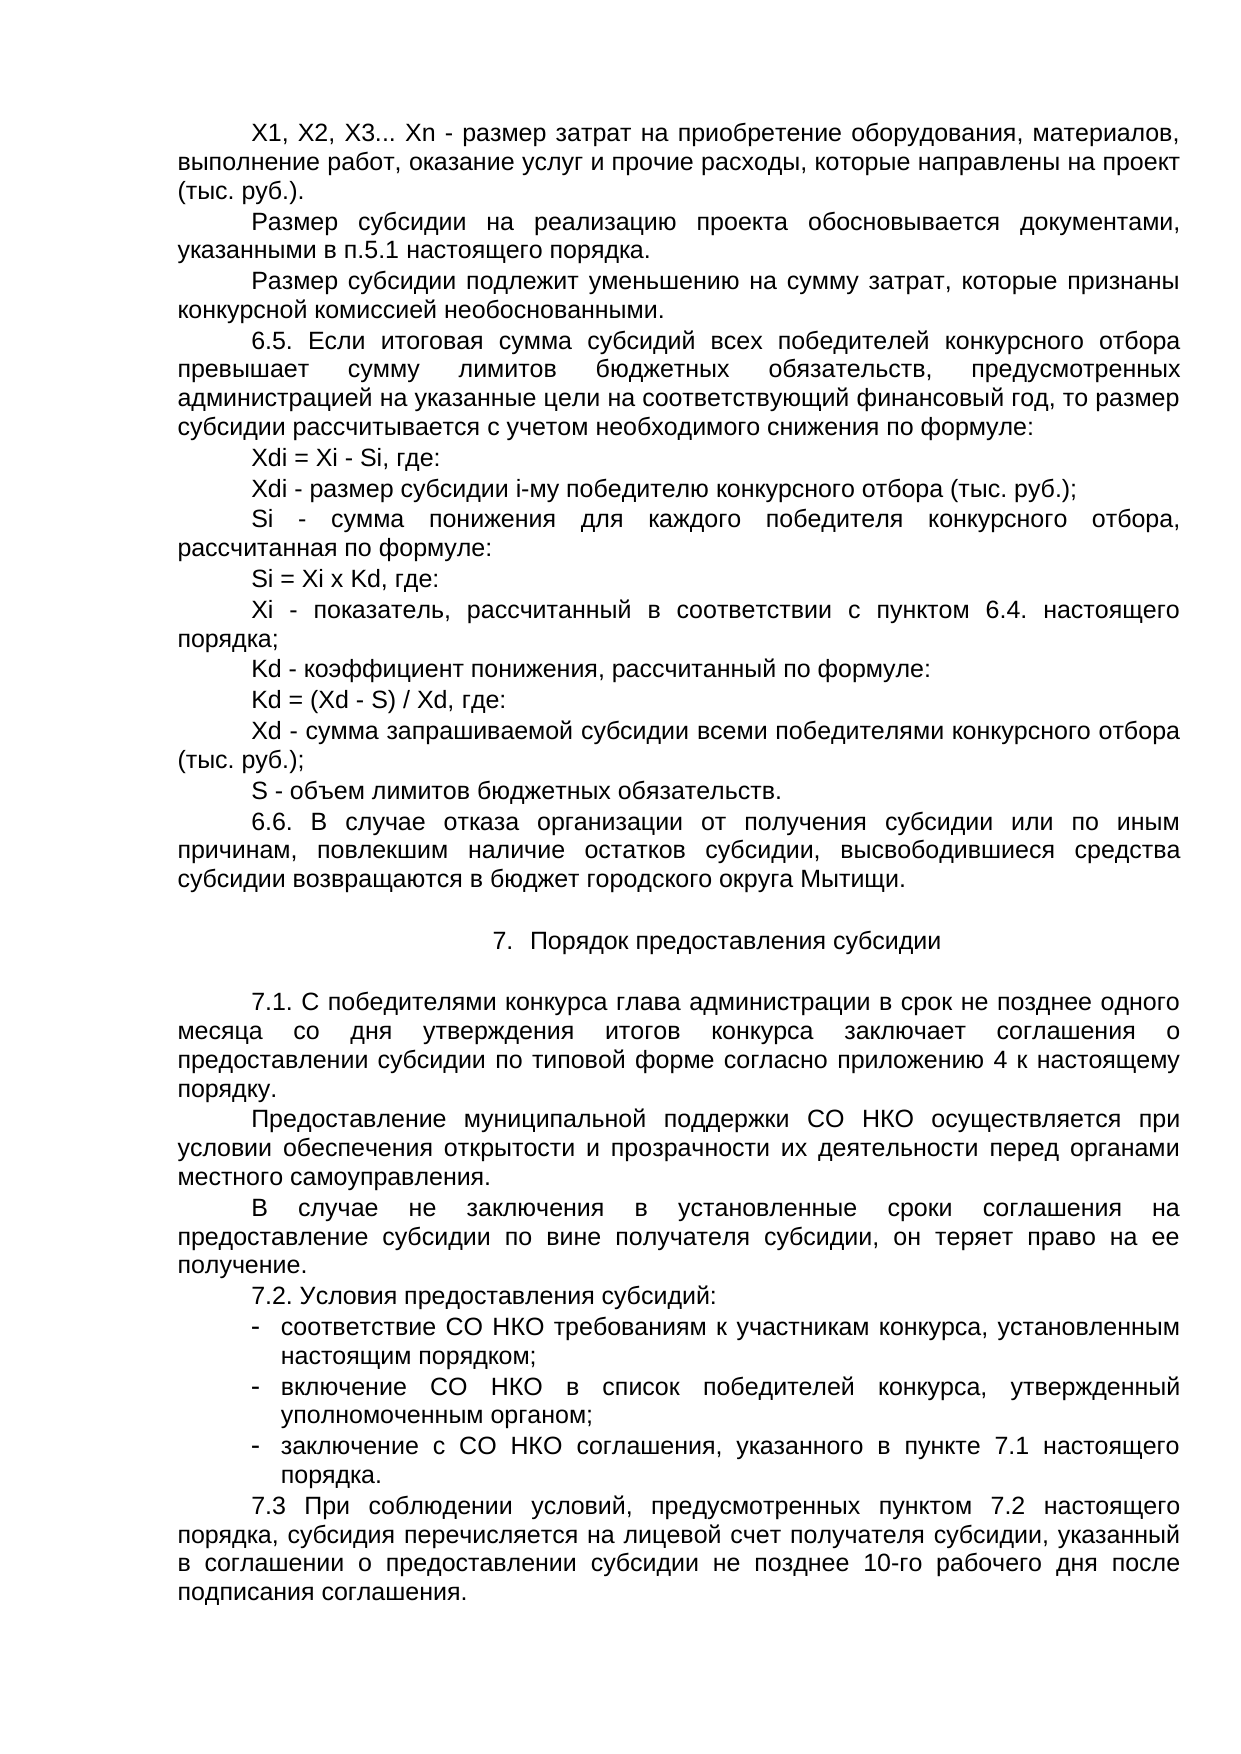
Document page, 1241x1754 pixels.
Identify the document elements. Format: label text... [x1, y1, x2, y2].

text Xd - сумма запрашиваемой субсидии всеми победителями конкурсного отбора (тыс. руб.); [177, 716, 1181, 773]
text Si = Xi x Kd, где: [177, 564, 1181, 593]
text Размер субсидии на реализацию проекта обосновывается документами, указанными в п.5.1 настоящего порядка. [177, 206, 1181, 264]
text 7.3 При соблюдении условий, предусмотренных пунктом 7.2 настоящего порядка, субсидия перечисляется на лицевой счет получателя субсидии, указанный в соглашении о предоставлении субсидии не позднее 10-го рабочего дня после подписания соглашения. [177, 1491, 1181, 1606]
text Kd - коэффициент понижения, рассчитанный по формуле: [177, 654, 1181, 683]
text Kd = (Xd - S) / Xd, где: [177, 685, 1181, 714]
list соответствие СО НКО требованиям к участникам конкурса, установленным настоящим порядком; [251, 1312, 1181, 1369]
list Порядок предоставления субсидии [252, 926, 1181, 954]
text 6.5. Если итоговая сумма субсидий всех победителей конкурсного отбора превышает сумму лимитов бюджетных обязательств, предусмотренных администрацией на указанные цели на соответствующий финансовый год, то размер субсидии рассчитывается с учетом необходимого снижения по формуле: [177, 326, 1181, 441]
text Xdi = Xi - Si, где: [177, 443, 1181, 471]
text Xdi - размер субсидии i-му победителю конкурсного отбора (тыс. руб.); [177, 473, 1181, 502]
text Si - сумма понижения для каждого победителя конкурсного отбора, рассчитанная по формуле: [177, 504, 1181, 562]
text В случае не заключения в установленные сроки соглашения на предоставление субсидии по вине получателя субсидии, он теряет право на ее получение. [177, 1193, 1181, 1279]
text S - объем лимитов бюджетных обязательств. [177, 776, 1181, 804]
text 6.6. В случае отказа организации от получения субсидии или по иным причинам, повлекшим наличие остатков субсидии, высвободившиеся средства субсидии возвращаются в бюджет городского округа Мытищи. [177, 806, 1181, 893]
list включение СО НКО в список победителей конкурса, утвержденный уполномоченным органом; [251, 1372, 1181, 1429]
list заключение с СО НКО соглашения, указанного в пункте 7.1 настоящего порядка. [251, 1431, 1181, 1489]
text 7.2. Условия предоставления субсидий: [177, 1281, 1181, 1310]
text X1, X2, X3... Xn - размер затрат на приобретение оборудования, материалов, выполнение работ, оказание услуг и прочие расходы, которые направлены на проект (тыс. руб.). [177, 118, 1181, 204]
text Размер субсидии подлежит уменьшению на сумму затрат, которые признаны конкурсной комиссией необоснованными. [177, 266, 1181, 323]
text 7.1. С победителями конкурса глава администрации в срок не позднее одного месяца со дня утверждения итогов конкурса заключает соглашения о предоставлении субсидии по типовой форме согласно приложению 4 к настоящему порядку. [177, 987, 1181, 1102]
text Предоставление муниципальной поддержки СО НКО осуществляется при условии обеспечения открытости и прозрачности их деятельности перед органами местного самоуправления. [177, 1104, 1181, 1191]
text Xi - показатель, рассчитанный в соответствии с пунктом 6.4. настоящего порядка; [177, 595, 1181, 652]
